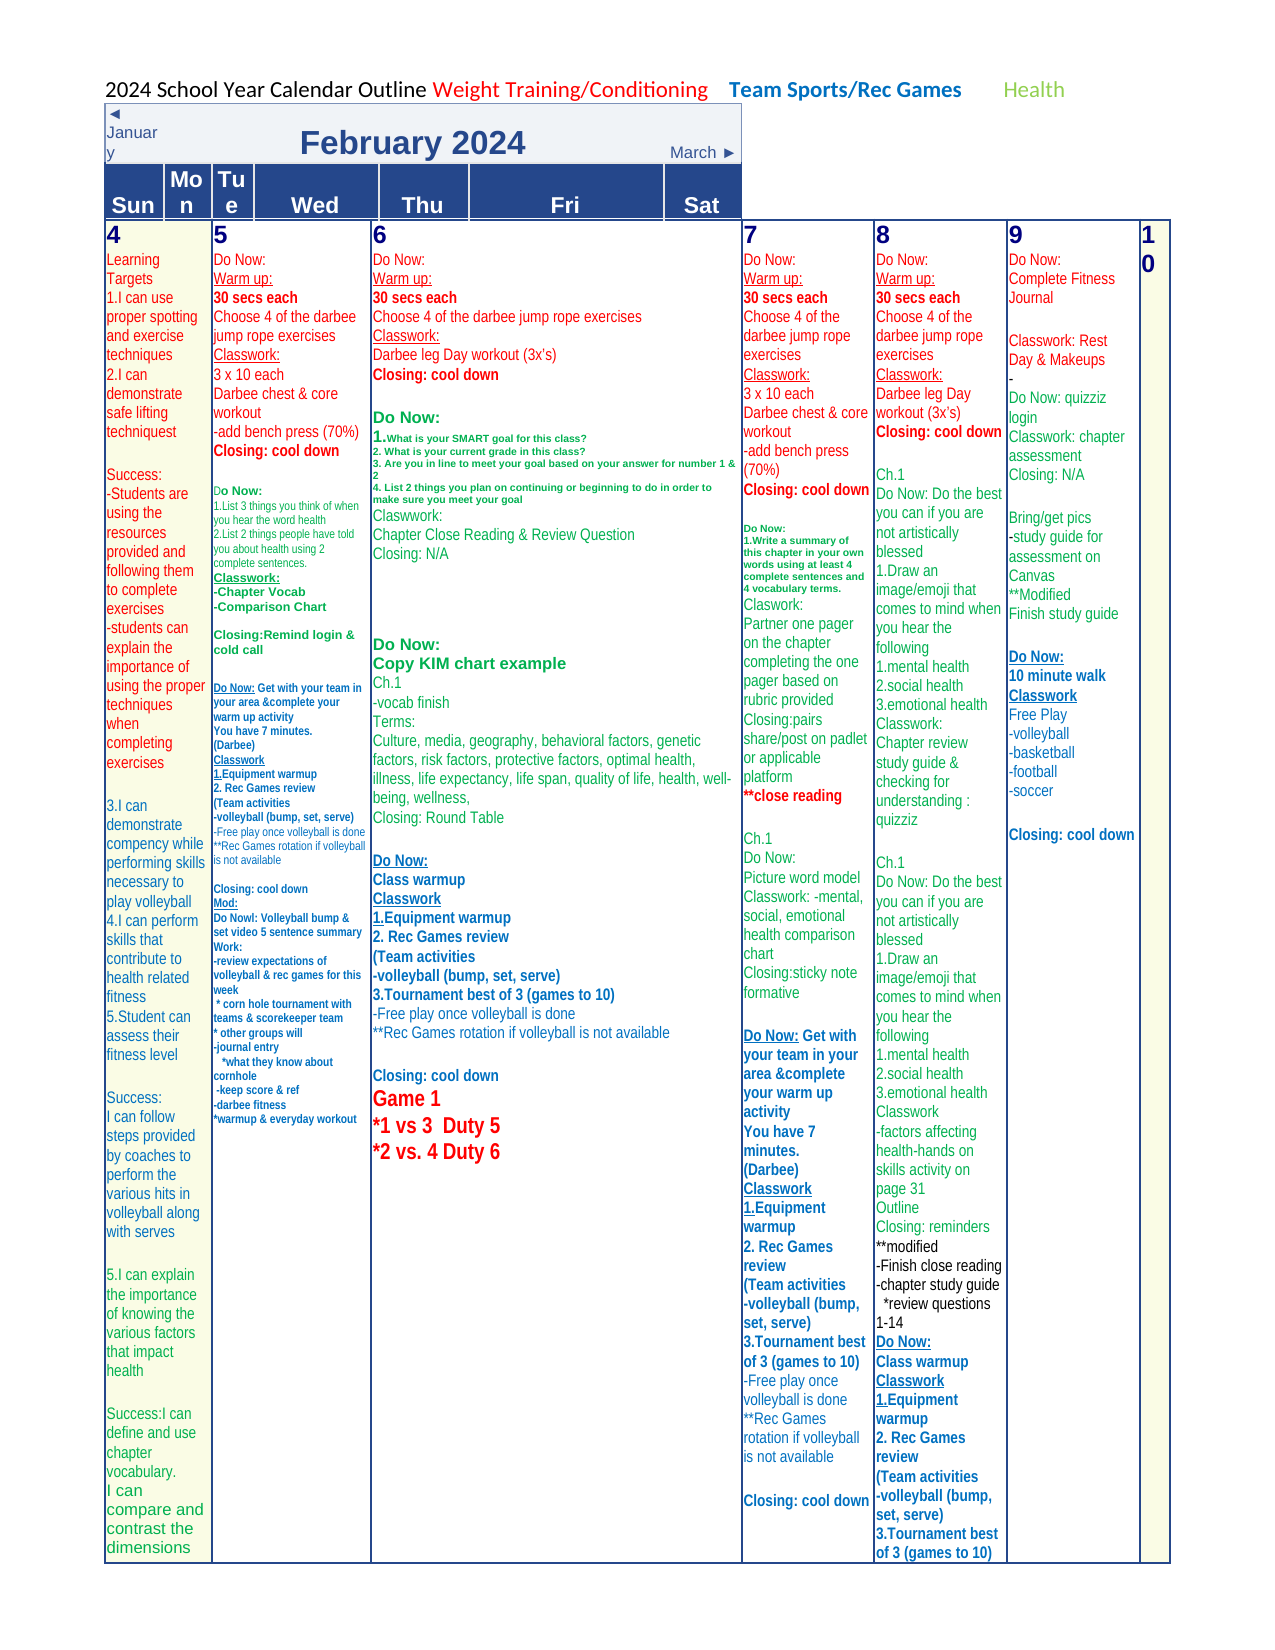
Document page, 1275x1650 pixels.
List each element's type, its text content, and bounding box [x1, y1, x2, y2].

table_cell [875, 221, 1006, 1562]
table_cell Fri [470, 164, 663, 218]
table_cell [1008, 221, 1139, 1562]
table_cell 10 [1141, 221, 1169, 1562]
table_cell Sat [665, 164, 741, 218]
table_cell Sun [106, 164, 163, 218]
table_cell Tue [213, 164, 253, 218]
table_cell Thu [380, 164, 468, 218]
table_header February 2024 [164, 104, 664, 162]
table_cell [106, 221, 211, 1562]
table_header ◄ January [106, 104, 164, 162]
table_cell Wed [255, 164, 378, 218]
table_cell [213, 221, 370, 1562]
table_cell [372, 221, 741, 1562]
table_header March ► [664, 104, 741, 162]
table_cell Mon [165, 164, 211, 218]
